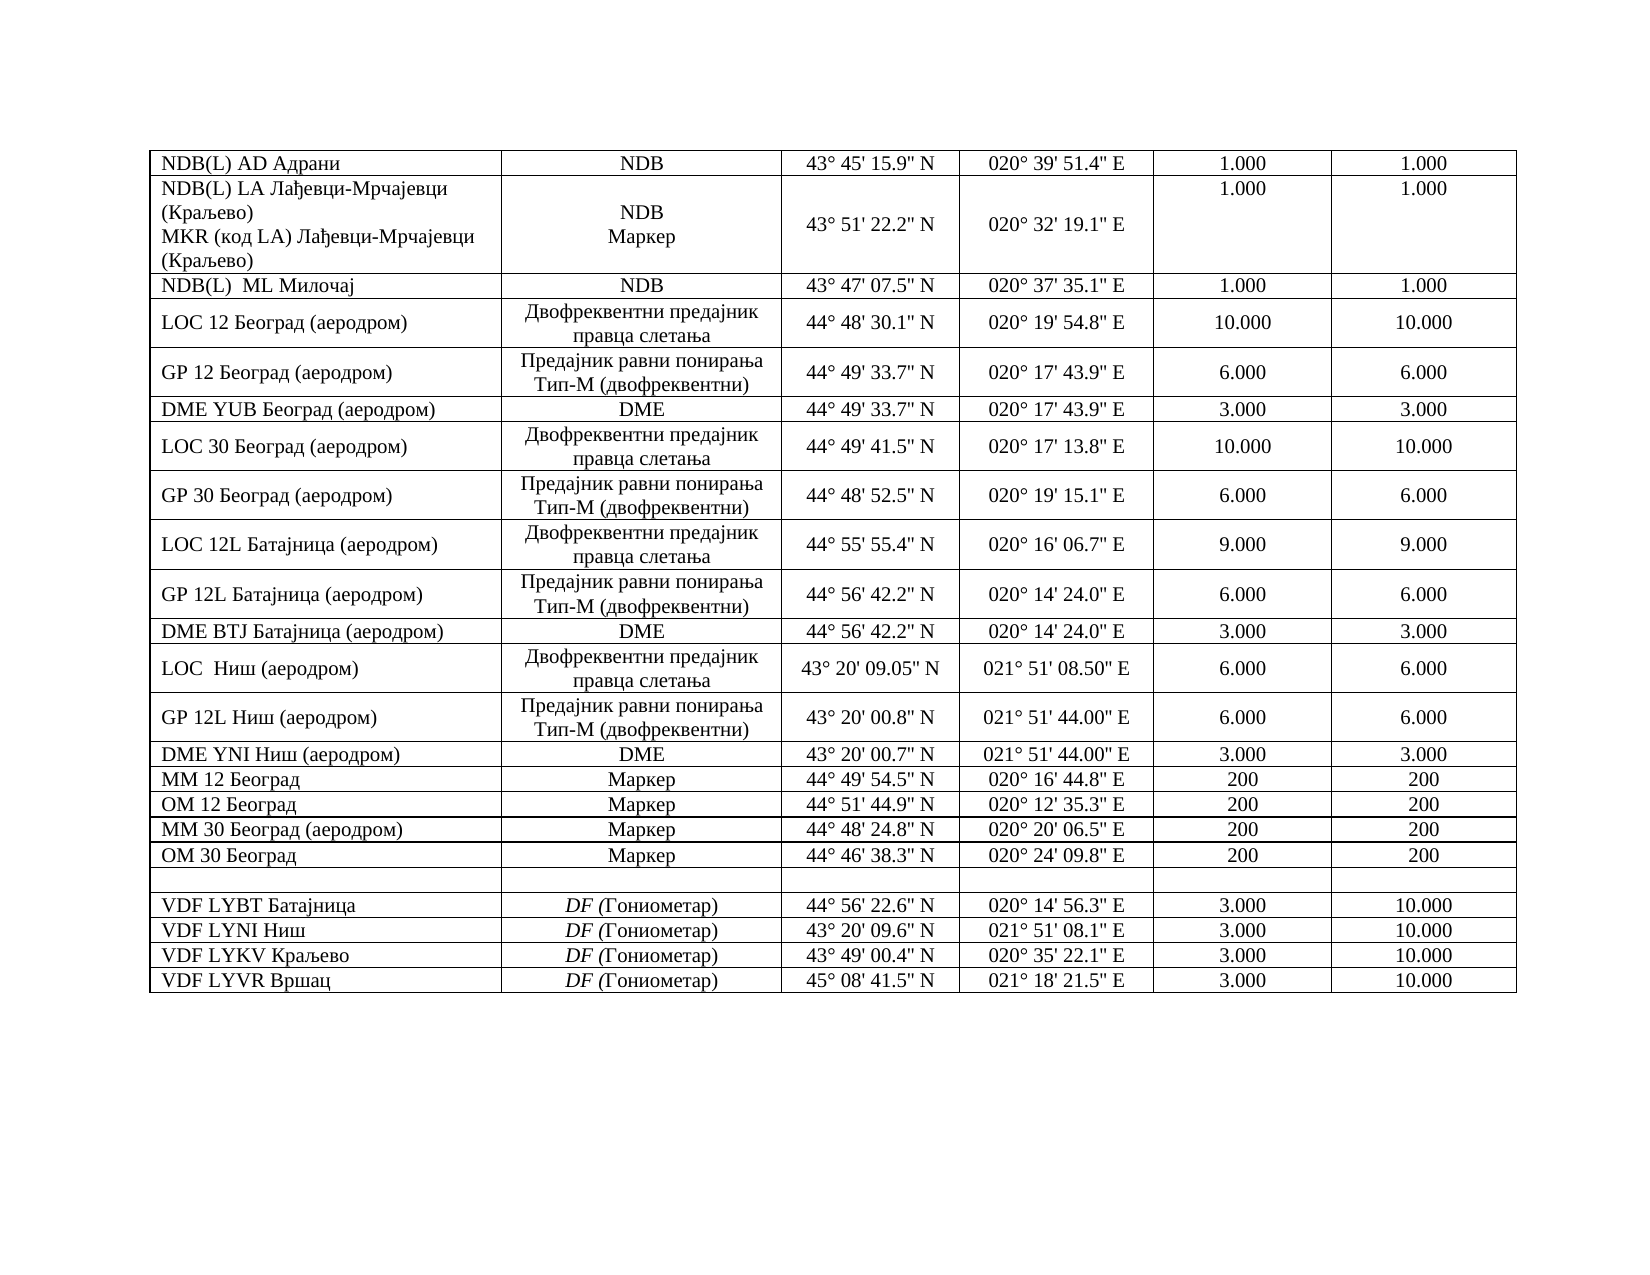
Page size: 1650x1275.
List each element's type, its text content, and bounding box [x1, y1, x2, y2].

table_cell 43° 20' 09.05'' N [782, 644, 959, 692]
table_cell 6.000 [1154, 644, 1331, 692]
table_cell DME BTJ Батајница (аеродром) [151, 619, 501, 643]
table_cell 020° 14' 24.0'' E [960, 619, 1153, 643]
table_cell DME YNI Ниш (аеродром) [151, 742, 501, 766]
table_cell 10.000 [1332, 299, 1516, 347]
table_cell DF (Гониометар) [502, 918, 781, 942]
table_cell 020° 37' 35.1'' E [960, 274, 1153, 297]
table_cell Маркер [502, 792, 781, 816]
table_cell 021° 51' 08.50'' E [960, 644, 1153, 692]
table_cell 44° 49' 41.5'' N [782, 422, 959, 470]
table_cell 6.000 [1332, 693, 1516, 741]
table_cell 200 [1154, 792, 1331, 816]
table_cell 020° 32' 19.1'' E [960, 176, 1153, 272]
table_cell 200 [1332, 767, 1516, 791]
table_cell 3.000 [1154, 742, 1331, 766]
table_cell GP 30 Београд (аеродром) [151, 471, 501, 519]
table_cell 200 [1154, 767, 1331, 791]
table_cell 3.000 [1332, 619, 1516, 643]
table_cell 020° 24' 09.8'' E [960, 843, 1153, 867]
table_cell [502, 868, 781, 892]
table_cell 3.000 [1332, 397, 1516, 421]
table_cell Двофреквентни предајник правца слетања [502, 644, 781, 692]
table_cell LOC 12L Батајница (аеродром) [151, 520, 501, 568]
table_cell 021° 51' 44.00'' E [960, 742, 1153, 766]
table_cell VDF LYBT Батајница [151, 893, 501, 917]
table_cell 44° 46' 38.3'' N [782, 843, 959, 867]
table_cell 1.000 [1154, 274, 1331, 297]
table_cell 1.000 [1332, 151, 1516, 175]
table_cell 200 [1332, 843, 1516, 867]
table_cell 021° 51' 08.1'' E [960, 918, 1153, 942]
table_cell NDB Маркер [502, 176, 781, 272]
table_cell 6.000 [1154, 471, 1331, 519]
table_cell NDB [502, 151, 781, 175]
table_cell [1332, 868, 1516, 892]
table_cell 44° 56' 42.2'' N [782, 570, 959, 618]
table_cell 1.000 [1332, 176, 1516, 272]
table_cell 020° 17' 43.9'' E [960, 348, 1153, 396]
table_cell VDF LYVR Вршац [151, 968, 501, 992]
table_cell 020° 35' 22.1'' E [960, 943, 1153, 967]
table_cell GP 12 Београд (аеродром) [151, 348, 501, 396]
table_cell DME YUB Београд (аеродром) [151, 397, 501, 421]
table_cell 10.000 [1332, 422, 1516, 470]
table_cell NDB(L) LA Лађевци-Мрчајевци (Краљево) MKR (код LA) Лађевци-Мрчајевци (Краљево) [151, 176, 501, 272]
table_cell Двофреквентни предајник правца слетања [502, 520, 781, 568]
table_cell 43° 20' 09.6'' N [782, 918, 959, 942]
table_cell 44° 48' 52.5'' N [782, 471, 959, 519]
table_cell 3.000 [1154, 397, 1331, 421]
table_cell 020° 12' 35.3'' E [960, 792, 1153, 816]
table_cell 020° 19' 54.8'' E [960, 299, 1153, 347]
table_cell 44° 48' 30.1'' N [782, 299, 959, 347]
table_cell 020° 16' 44.8'' E [960, 767, 1153, 791]
table_cell Двофреквентни предајник правца слетања [502, 422, 781, 470]
table_cell 9.000 [1154, 520, 1331, 568]
table_cell Маркер [502, 767, 781, 791]
table_cell 10.000 [1332, 918, 1516, 942]
table_cell MM 30 Београд (аеродром) [151, 818, 501, 841]
table_cell 43° 49' 00.4'' N [782, 943, 959, 967]
table_cell 200 [1154, 818, 1331, 841]
table_cell OM 12 Београд [151, 792, 501, 816]
table_cell 9.000 [1332, 520, 1516, 568]
table_cell 44° 49' 33.7'' N [782, 397, 959, 421]
table_cell 020° 39' 51.4'' E [960, 151, 1153, 175]
table_cell NDB(L) ML Милочај [151, 274, 501, 297]
table_cell 44° 56' 42.2'' N [782, 619, 959, 643]
table_cell Двофреквентни предајник правца слетања [502, 299, 781, 347]
table_cell DF (Гониометар) [502, 893, 781, 917]
table_cell MM 12 Београд [151, 767, 501, 791]
table_cell VDF LYNI Ниш [151, 918, 501, 942]
table_cell [960, 868, 1153, 892]
table_cell 020° 14' 24.0'' E [960, 570, 1153, 618]
table_cell 10.000 [1332, 968, 1516, 992]
table_cell 10.000 [1154, 422, 1331, 470]
table_cell GP 12L Ниш (аеродром) [151, 693, 501, 741]
table_cell Маркер [502, 818, 781, 841]
table_cell Маркер [502, 843, 781, 867]
table_cell 3.000 [1154, 968, 1331, 992]
table_cell 1.000 [1154, 151, 1331, 175]
table_cell DME [502, 619, 781, 643]
table_cell 3.000 [1154, 943, 1331, 967]
table_cell DME [502, 397, 781, 421]
table_cell 10.000 [1154, 299, 1331, 347]
table_cell GP 12L Батајница (аеродром) [151, 570, 501, 618]
table_cell DF (Гониометар) [502, 943, 781, 967]
table_cell VDF LYKV Краљево [151, 943, 501, 967]
table_cell 020° 19' 15.1'' E [960, 471, 1153, 519]
table_cell 1.000 [1154, 176, 1331, 272]
table_cell NDB(L) AD Адрани [151, 151, 501, 175]
table_cell 43° 47' 07.5'' N [782, 274, 959, 297]
table_cell 020° 20' 06.5'' E [960, 818, 1153, 841]
table_cell 6.000 [1332, 471, 1516, 519]
table_cell 44° 55' 55.4'' N [782, 520, 959, 568]
table_cell [151, 868, 501, 892]
table_cell 43° 45' 15.9'' N [782, 151, 959, 175]
table_cell 6.000 [1154, 570, 1331, 618]
table_cell Предајник равни понирања Тип-М (двофреквентни) [502, 348, 781, 396]
table_cell 3.000 [1154, 619, 1331, 643]
table_cell Предајник равни понирања Тип-М (двофреквентни) [502, 471, 781, 519]
table_cell LOC Ниш (аеродром) [151, 644, 501, 692]
table_cell 10.000 [1332, 943, 1516, 967]
table_cell 3.000 [1154, 918, 1331, 942]
table_cell 6.000 [1332, 348, 1516, 396]
table_cell LOC 12 Београд (аеродром) [151, 299, 501, 347]
table_cell 200 [1332, 818, 1516, 841]
table_cell 020° 17' 13.8'' E [960, 422, 1153, 470]
table_cell [782, 868, 959, 892]
table_cell 6.000 [1332, 644, 1516, 692]
table_cell 44° 48' 24.8'' N [782, 818, 959, 841]
table_cell Предајник равни понирања Тип-М (двофреквентни) [502, 570, 781, 618]
table_cell 6.000 [1154, 693, 1331, 741]
table_cell 020° 14' 56.3'' E [960, 893, 1153, 917]
table_cell DME [502, 742, 781, 766]
table_cell 43° 20' 00.8'' N [782, 693, 959, 741]
table_cell 6.000 [1332, 570, 1516, 618]
table_cell 45° 08' 41.5'' N [782, 968, 959, 992]
table_cell 200 [1154, 843, 1331, 867]
table_cell 44° 56' 22.6'' N [782, 893, 959, 917]
table_cell 6.000 [1154, 348, 1331, 396]
table_cell 021° 18' 21.5'' E [960, 968, 1153, 992]
table_cell 44° 51' 44.9'' N [782, 792, 959, 816]
table_cell 3.000 [1332, 742, 1516, 766]
table_cell 200 [1332, 792, 1516, 816]
table_cell 43° 20' 00.7'' N [782, 742, 959, 766]
table_cell LOC 30 Београд (аеродром) [151, 422, 501, 470]
table_cell [1154, 868, 1331, 892]
table_cell NDB [502, 274, 781, 297]
table_cell DF (Гониометар) [502, 968, 781, 992]
table_cell Предајник равни понирања Тип-М (двофреквентни) [502, 693, 781, 741]
table_cell 3.000 [1154, 893, 1331, 917]
table_cell 44° 49' 54.5'' N [782, 767, 959, 791]
table_cell 43° 51' 22.2'' N [782, 176, 959, 272]
table_cell 020° 16' 06.7'' E [960, 520, 1153, 568]
table_cell 021° 51' 44.00'' E [960, 693, 1153, 741]
table_cell 020° 17' 43.9'' E [960, 397, 1153, 421]
table_cell 44° 49' 33.7'' N [782, 348, 959, 396]
table_cell 1.000 [1332, 274, 1516, 297]
table_cell 10.000 [1332, 893, 1516, 917]
table_cell OM 30 Београд [151, 843, 501, 867]
